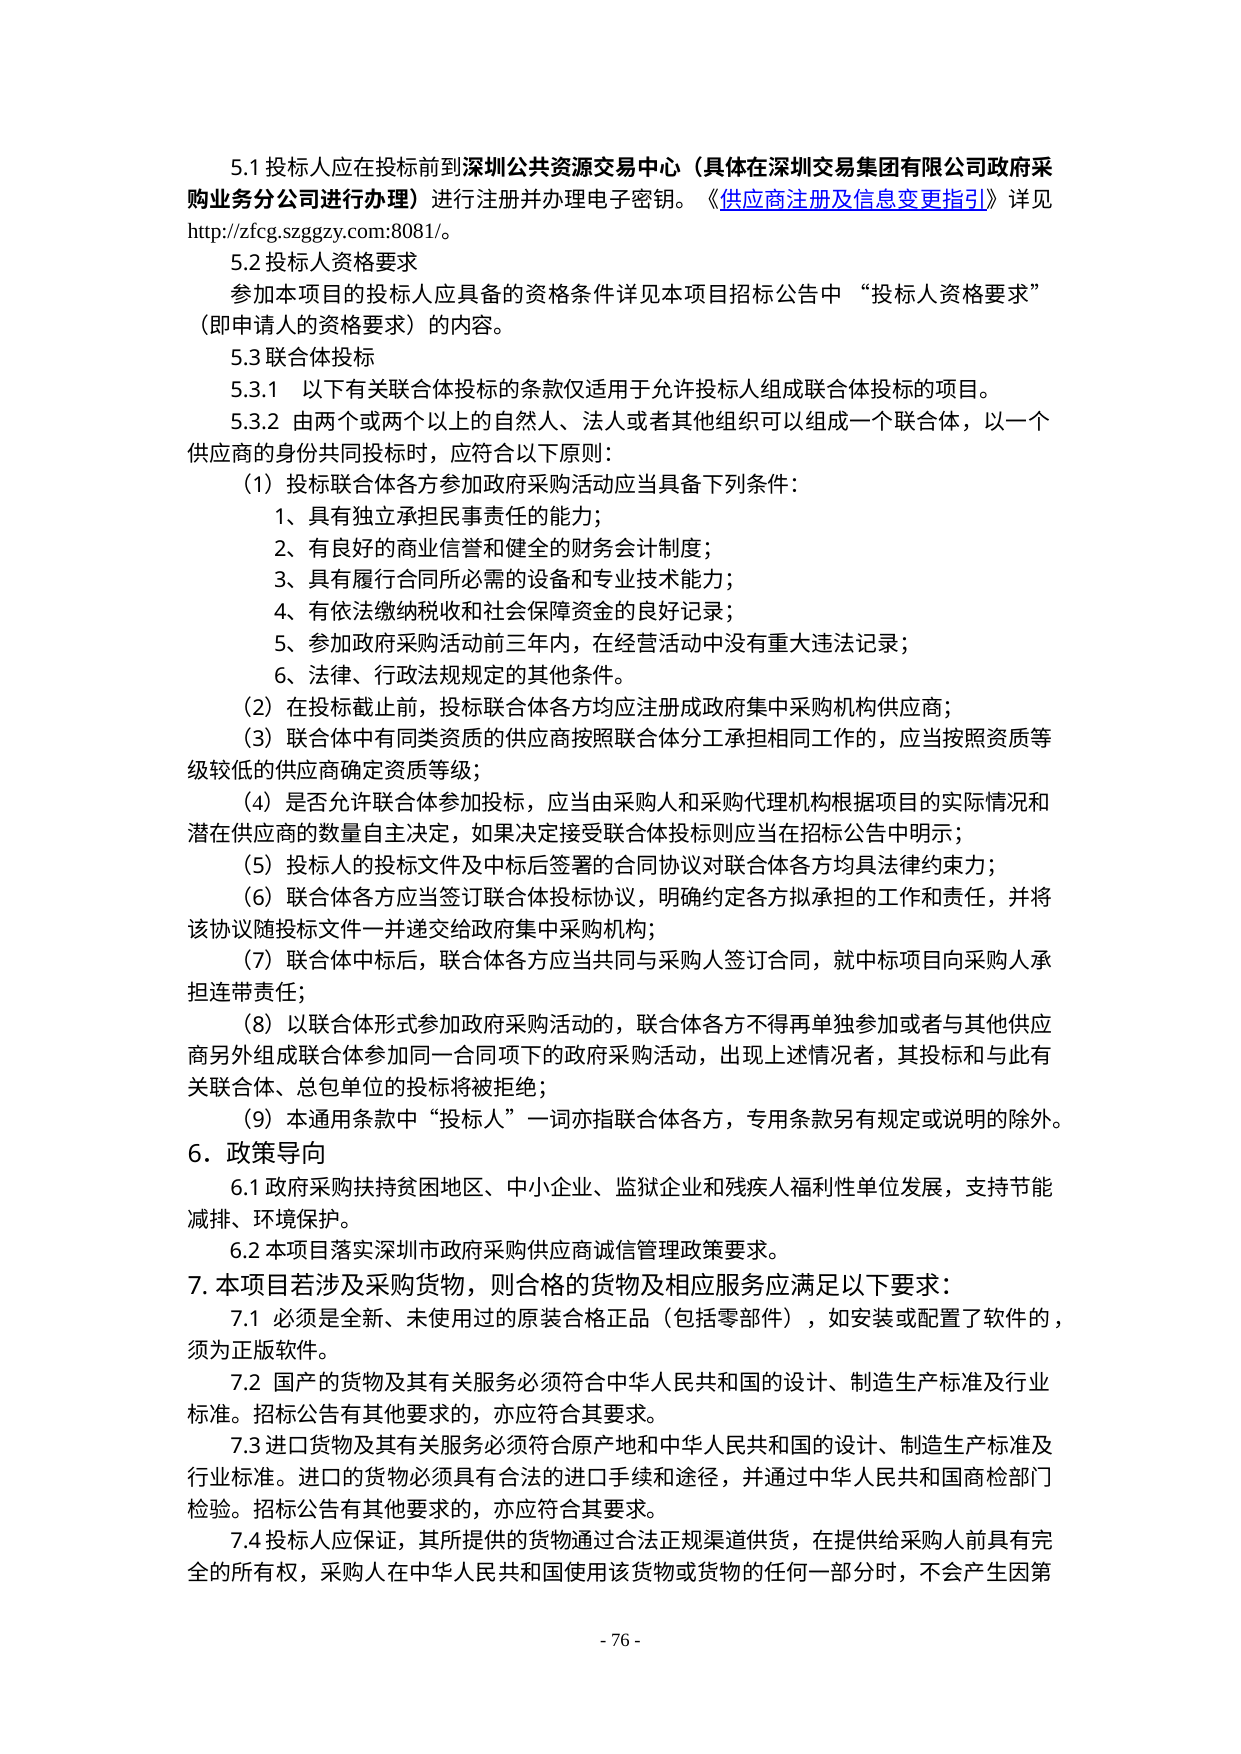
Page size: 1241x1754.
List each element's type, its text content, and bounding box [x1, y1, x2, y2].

text （8）以联合体形式参加政府采购活动的，联合体各方不得再单独参加或者与其他供应商另外组成联合体参加同一合同项下的政府采购活动，出现上述情况者，其投标和与此有关联合体、总包单位的投标将被拒绝； [187, 1007, 1053, 1102]
text 7.3进口货物及其有关服务必须符合原产地和中华人民共和国的设计、制造生产标准及行业标准。进口的货物必须具有合法的进口手续和途径，并通过中华人民共和国商检部门检验。招标公告有其他要求的，亦应符合其要求。 [187, 1428, 1053, 1523]
text 7.1 必须是全新、未使用过的原装合格正品（包括零部件），如安装或配置了软件的，须为正版软件。 [187, 1301, 1053, 1365]
text 7. 本项目若涉及采购货物，则合格的货物及相应服务应满足以下要求： [187, 1265, 1053, 1301]
text （2）在投标截止前，投标联合体各方均应注册成政府集中采购机构供应商； [187, 689, 1053, 721]
text 2、有良好的商业信誉和健全的财务会计制度； [231, 531, 1053, 562]
text 参加本项目的投标人应具备的资格条件详见本项目招标公告中 “投标人资格要求”（即申请人的资格要求）的内容。 [187, 277, 1053, 340]
text 4、有依法缴纳税收和社会保障资金的良好记录； [231, 594, 1053, 626]
text （9）本通用条款中“投标人”一词亦指联合体各方，专用条款另有规定或说明的除外。 [187, 1102, 1053, 1134]
text 6、法律、行政法规规定的其他条件。 [231, 658, 1053, 689]
text 5.3.1 以下有关联合体投标的条款仅适用于允许投标人组成联合体投标的项目。 [187, 372, 1053, 404]
text （7）联合体中标后，联合体各方应当共同与采购人签订合同，就中标项目向采购人承担连带责任； [187, 943, 1053, 1007]
text 5、参加政府采购活动前三年内，在经营活动中没有重大违法记录； [231, 626, 1053, 658]
text （1）投标联合体各方参加政府采购活动应当具备下列条件： [187, 467, 1053, 499]
text （5）投标人的投标文件及中标后签署的合同协议对联合体各方均具法律约束力； [187, 848, 1053, 880]
text 5.3联合体投标 [187, 340, 1053, 372]
text 6.1政府采购扶持贫困地区、中小企业、监狱企业和残疾人福利性单位发展，支持节能减排、环境保护。 [187, 1170, 1053, 1233]
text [187, 1523, 1053, 1587]
text （4）是否允许联合体参加投标，应当由采购人和采购代理机构根据项目的实际情况和潜在供应商的数量自主决定，如果决定接受联合体投标则应当在招标公告中明示； [187, 785, 1053, 848]
text 3、具有履行合同所必需的设备和专业技术能力； [231, 562, 1053, 594]
text 6.2本项目落实深圳市政府采购供应商诚信管理政策要求。 [187, 1233, 1053, 1265]
text （3）联合体中有同类资质的供应商按照联合体分工承担相同工作的，应当按照资质等级较低的供应商确定资质等级； [187, 721, 1053, 785]
text 5.3.2 由两个或两个以上的自然人、法人或者其他组织可以组成一个联合体，以一个供应商的身份共同投标时，应符合以下原则： [187, 404, 1053, 467]
text 7.2 国产的货物及其有关服务必须符合中华人民共和国的设计、制造生产标准及行业标准。招标公告有其他要求的，亦应符合其要求。 [187, 1365, 1053, 1428]
text 1、具有独立承担民事责任的能力； [231, 499, 1053, 531]
text （6）联合体各方应当签订联合体投标协议，明确约定各方拟承担的工作和责任，并将该协议随投标文件一并递交给政府集中采购机构； [187, 880, 1053, 943]
text 5.1投标人应在投标前到深圳公共资源交易中心（具体在深圳交易集团有限公司政府采购业务分公司进行办理）进行注册并办理电子密钥。《供应商注册及信息变更指引》详见http://zfcg.szggzy.com:8081/。 [187, 150, 1053, 245]
text 5.2投标人资格要求 [187, 245, 1053, 277]
text 6．政策导向 [187, 1134, 1053, 1170]
